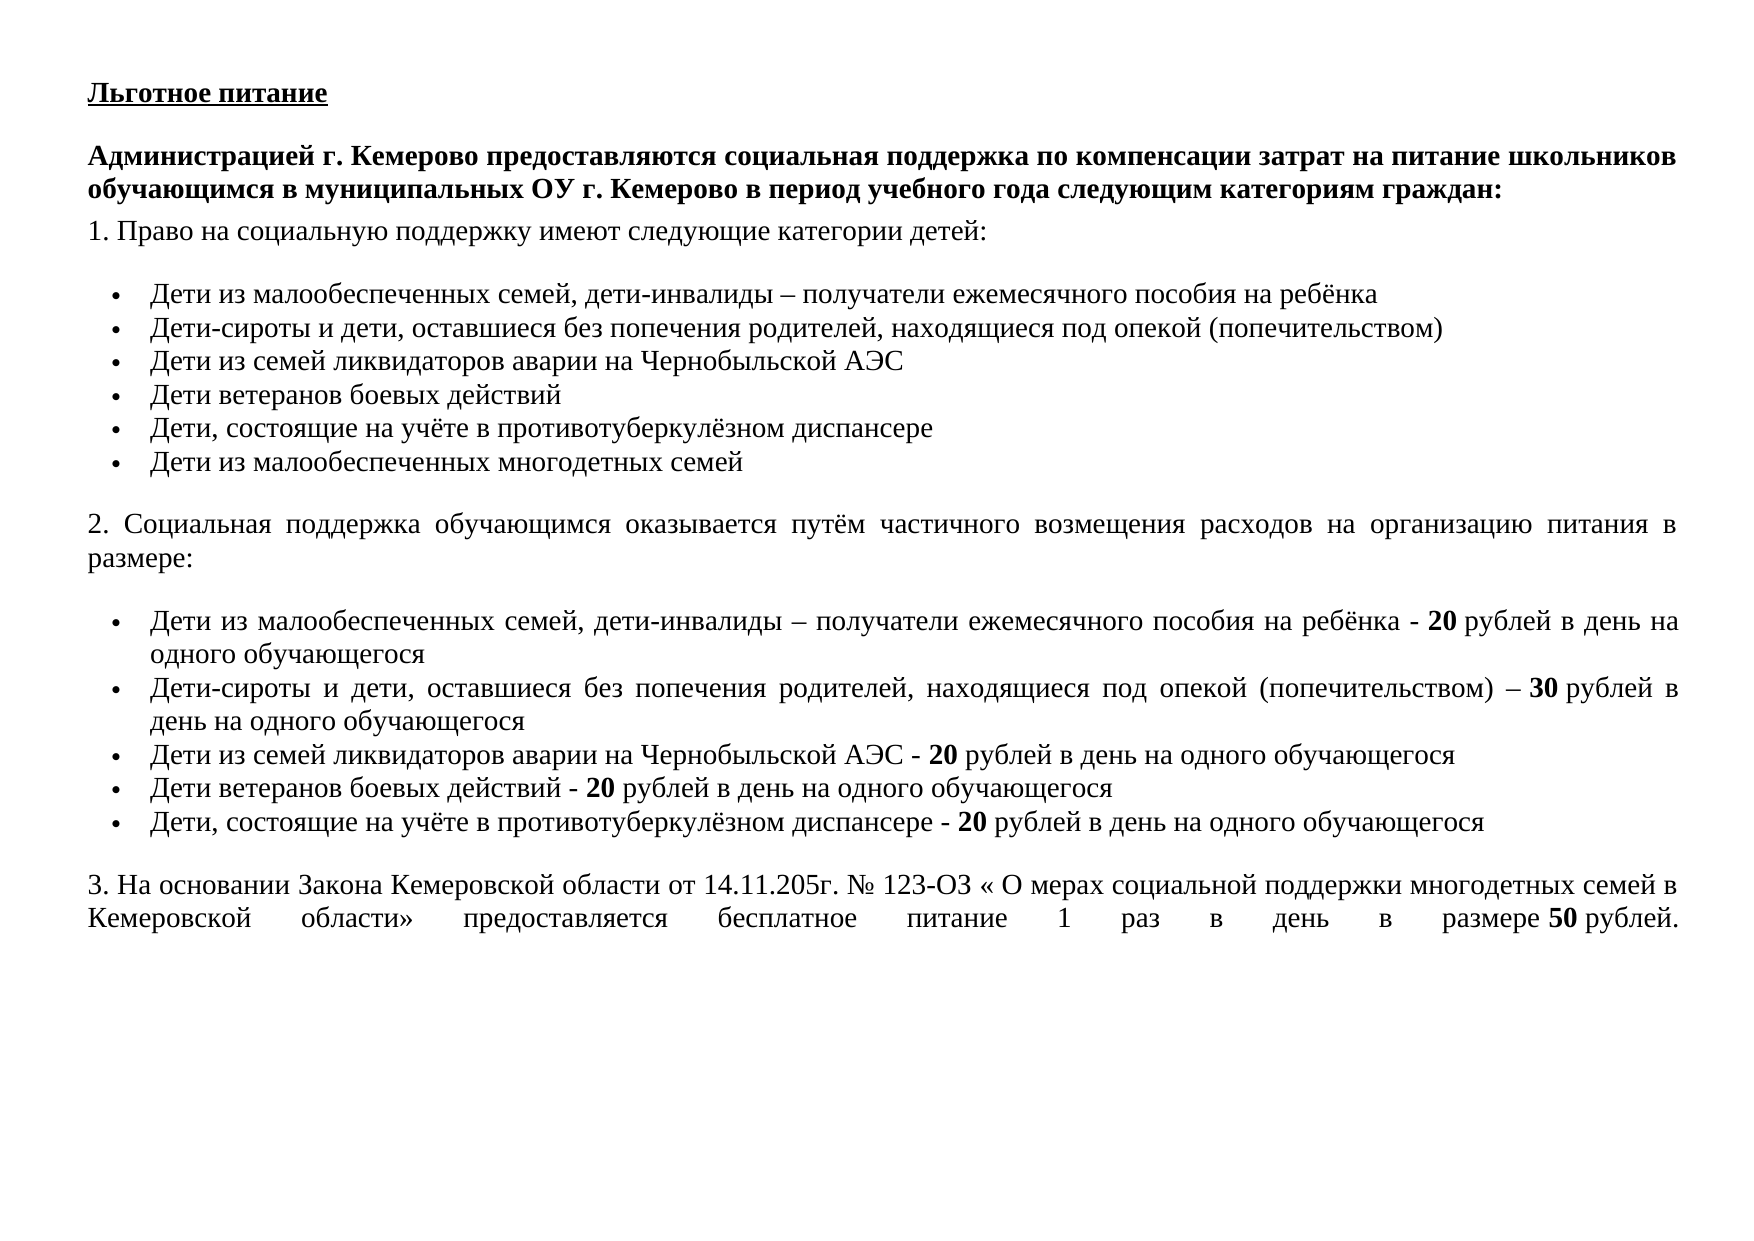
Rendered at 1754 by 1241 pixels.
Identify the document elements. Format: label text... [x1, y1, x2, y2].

list Дети ветеранов боевых действий [112, 377, 1679, 410]
list Дети из малообеспеченных семей, дети-инвалиды – получатели ежемесячного пособия на ребёнка [112, 276, 1679, 310]
text 2. Социальная поддержка обучающимся оказывается путём частичного возмещения расходов на организацию питания в размере: [87, 507, 1679, 574]
list Дети из малообеспеченных многодетных семей [112, 444, 1679, 477]
list Дети ветеранов боевых действий - 20 рублей в день на одного обучающегося [112, 771, 1679, 804]
list Дети из семей ликвидаторов аварии на Чернобыльской АЭС - 20 рублей в день на одного обучающегося [112, 737, 1679, 771]
text 1. Право на социальную поддержку имеют следующие категории детей: [87, 213, 1679, 247]
list Дети-сироты и дети, оставшиеся без попечения родителей, находящиеся под опекой (попечительством) – 30 рублей в день на одного обучающегося [112, 670, 1679, 737]
list Дети из семей ликвидаторов аварии на Чернобыльской АЭС [112, 343, 1679, 377]
text Льготное питание [87, 75, 1679, 108]
list Дети из малообеспеченных семей, дети-инвалиды – получатели ежемесячного пособия на ребёнка - 20 рублей в день на одного обучающегося [112, 603, 1679, 670]
list Дети, состоящие на учёте в противотуберкулёзном диспансере - 20 рублей в день на одного обучающегося [112, 804, 1679, 838]
list Дети, состоящие на учёте в противотуберкулёзном диспансере [112, 410, 1679, 444]
list Дети-сироты и дети, оставшиеся без попечения родителей, находящиеся под опекой (попечительством) [112, 310, 1679, 343]
text Администрацией г. Кемерово предоставляются социальная поддержка по компенсации затрат на питание школьников обучающимся в муниципальных ОУ г. Кемерово в период учебного года следующим категориям граждан: [87, 138, 1679, 205]
text 3. На основании Закона Кемеровской области от 14.11.205г. № 123-ОЗ « О мерах социальной поддержки многодетных семей в Кемеровской области» предоставляется бесплатное питание 1 раз в день в размере 50 рублей. [87, 867, 1679, 972]
